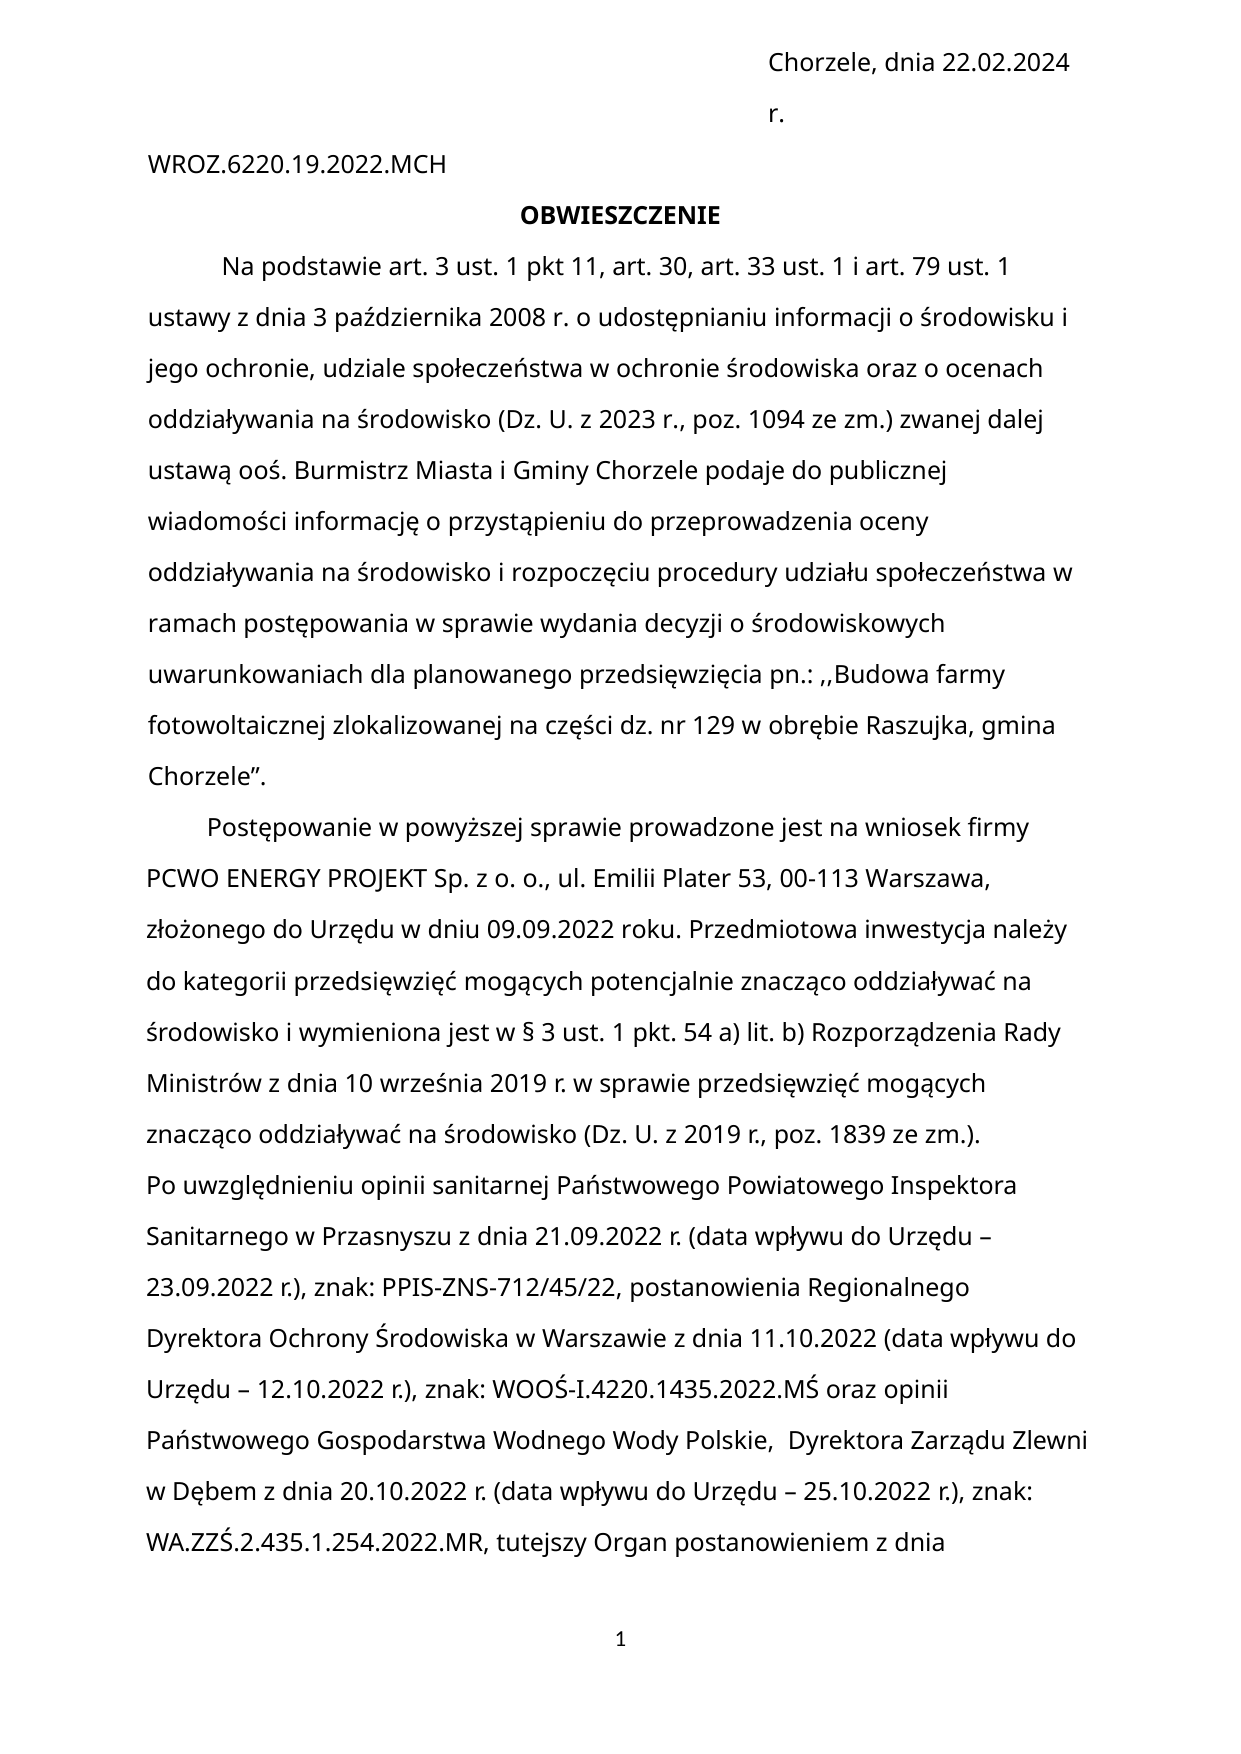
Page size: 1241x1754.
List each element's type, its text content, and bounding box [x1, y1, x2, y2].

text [146, 810, 1093, 1559]
text Na podstawie art. 3 ust. 1 pkt 11, art. 30, art. 33 ust. 1 i art. 79 ust. 1 ustawy z dnia 3 października 2008 r. o udostępnianiu informacji o środowisku i jego ochronie, udziale społeczeństwa w ochronie środowiska oraz o ocenach oddziaływania na środowisko (Dz. U. z 2023 r., poz. 1094 ze zm.) zwanej dalej ustawą ooś. Burmistrz Miasta i Gminy Chorzele podaje do publicznej wiadomości informację o przystąpieniu do przeprowadzenia oceny oddziaływania na środowisko i rozpoczęciu procedury udziału społeczeństwa w ramach postępowania w sprawie wydania decyzji o środowiskowych uwarunkowaniach dla planowanego przedsięwzięcia pn.: ,,Budowa farmy fotowoltaicznej zlokalizowanej na części dz. nr 129 w obrębie Raszujka, gmina Chorzele”. [148, 248, 1093, 793]
text OBWIESZCZENIE [148, 197, 1093, 232]
text Chorzele, dnia 22.02.2024 r. [768, 44, 1093, 129]
text WROZ.6220.19.2022.MCH [148, 146, 1093, 181]
